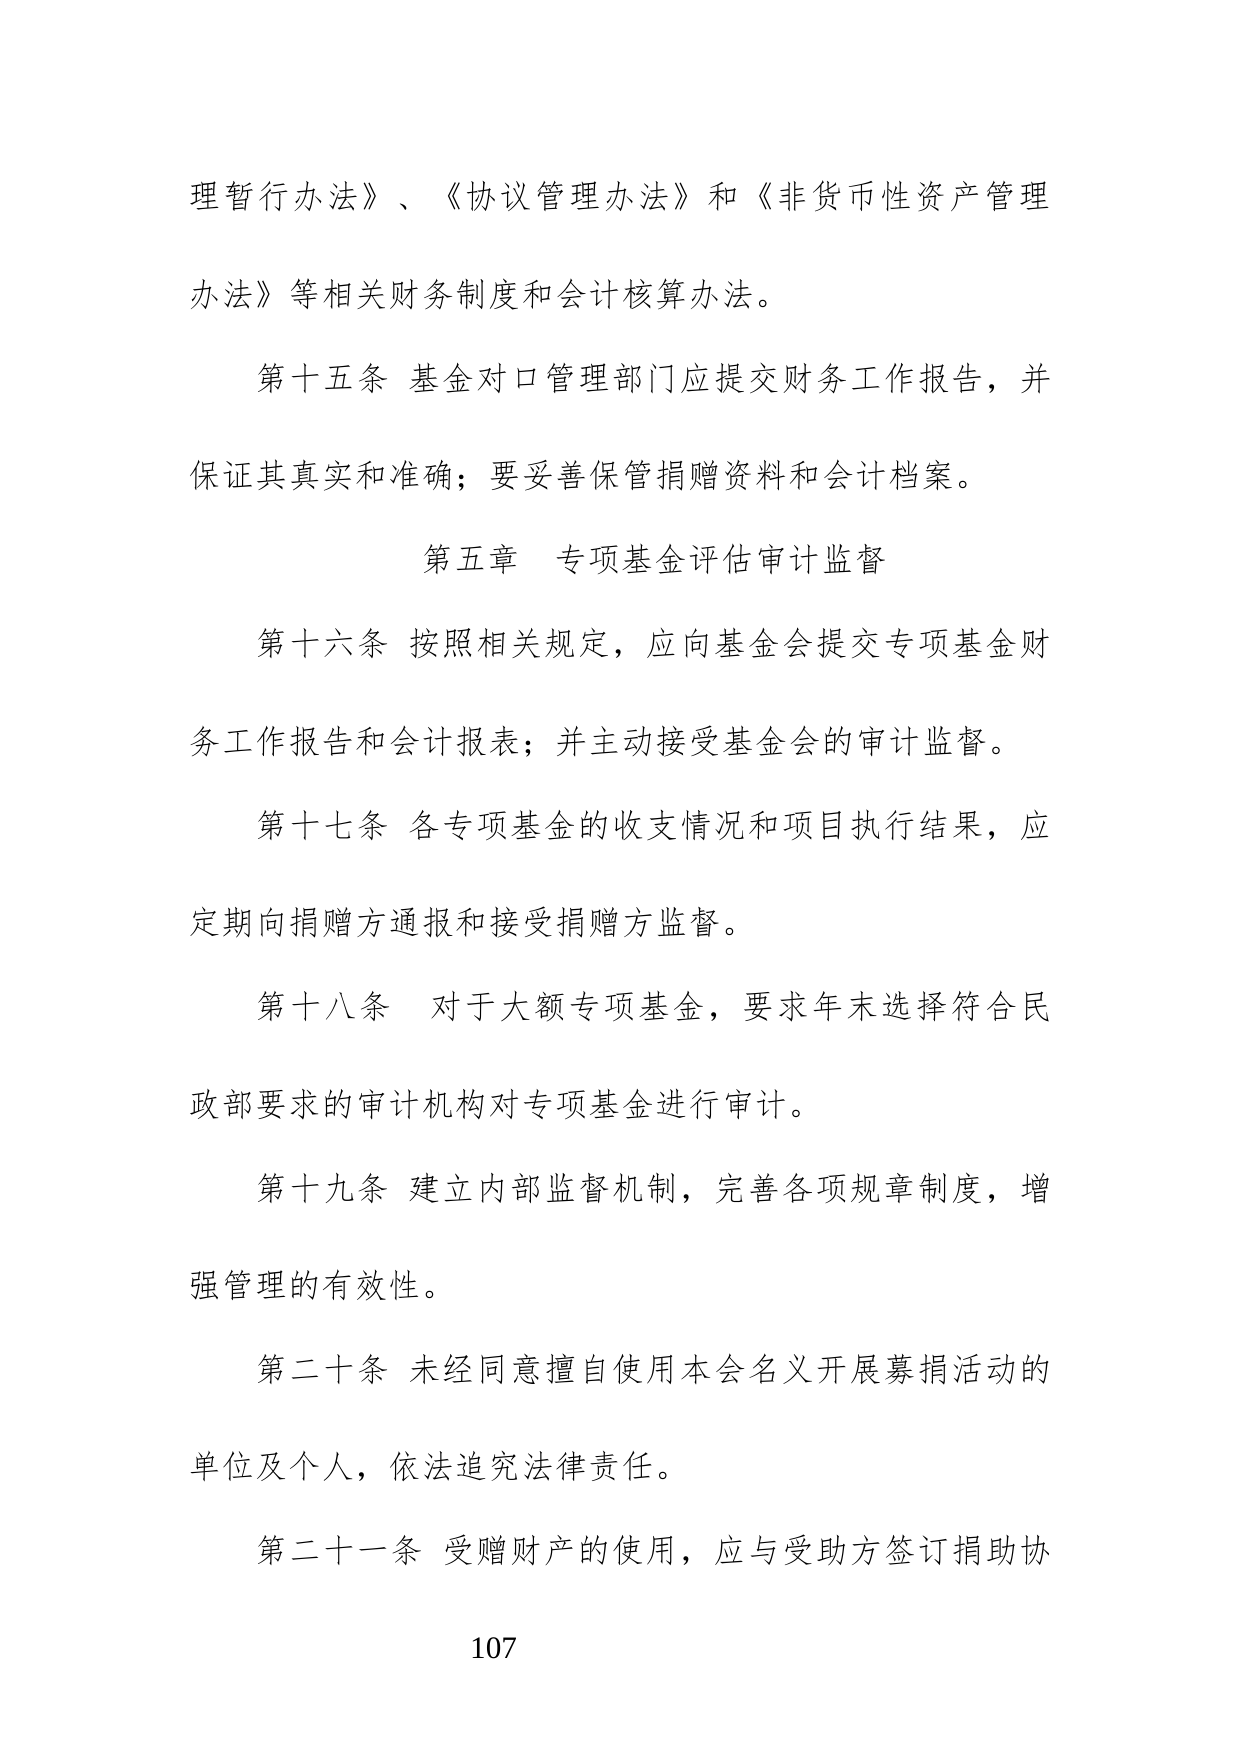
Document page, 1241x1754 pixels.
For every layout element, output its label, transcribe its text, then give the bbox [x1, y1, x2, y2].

text 第十八条 对于大额专项基金，要求年末选择符合民政部要求的审计机构对专项基金进行审计。 [187, 972, 1053, 1134]
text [187, 162, 1053, 324]
text 第十五条 基金对口管理部门应提交财务工作报告，并保证其真实和准确；要妥善保管捐赠资料和会计档案。 [187, 343, 1053, 506]
text 第十七条 各专项基金的收支情况和项目执行结果，应定期向捐赠方通报和接受捐赠方监督。 [187, 790, 1053, 953]
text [187, 1516, 1053, 1581]
text 第十六条 按照相关规定，应向基金会提交专项基金财务工作报告和会计报表；并主动接受基金会的审计监督。 [187, 609, 1053, 771]
text 第二十条 未经同意擅自使用本会名义开展募捐活动的单位及个人，依法追究法律责任。 [187, 1335, 1053, 1497]
text 第五章 专项基金评估审计监督 [187, 525, 1053, 590]
text 第十九条 建立内部监督机制，完善各项规章制度，增强管理的有效性。 [187, 1153, 1053, 1316]
